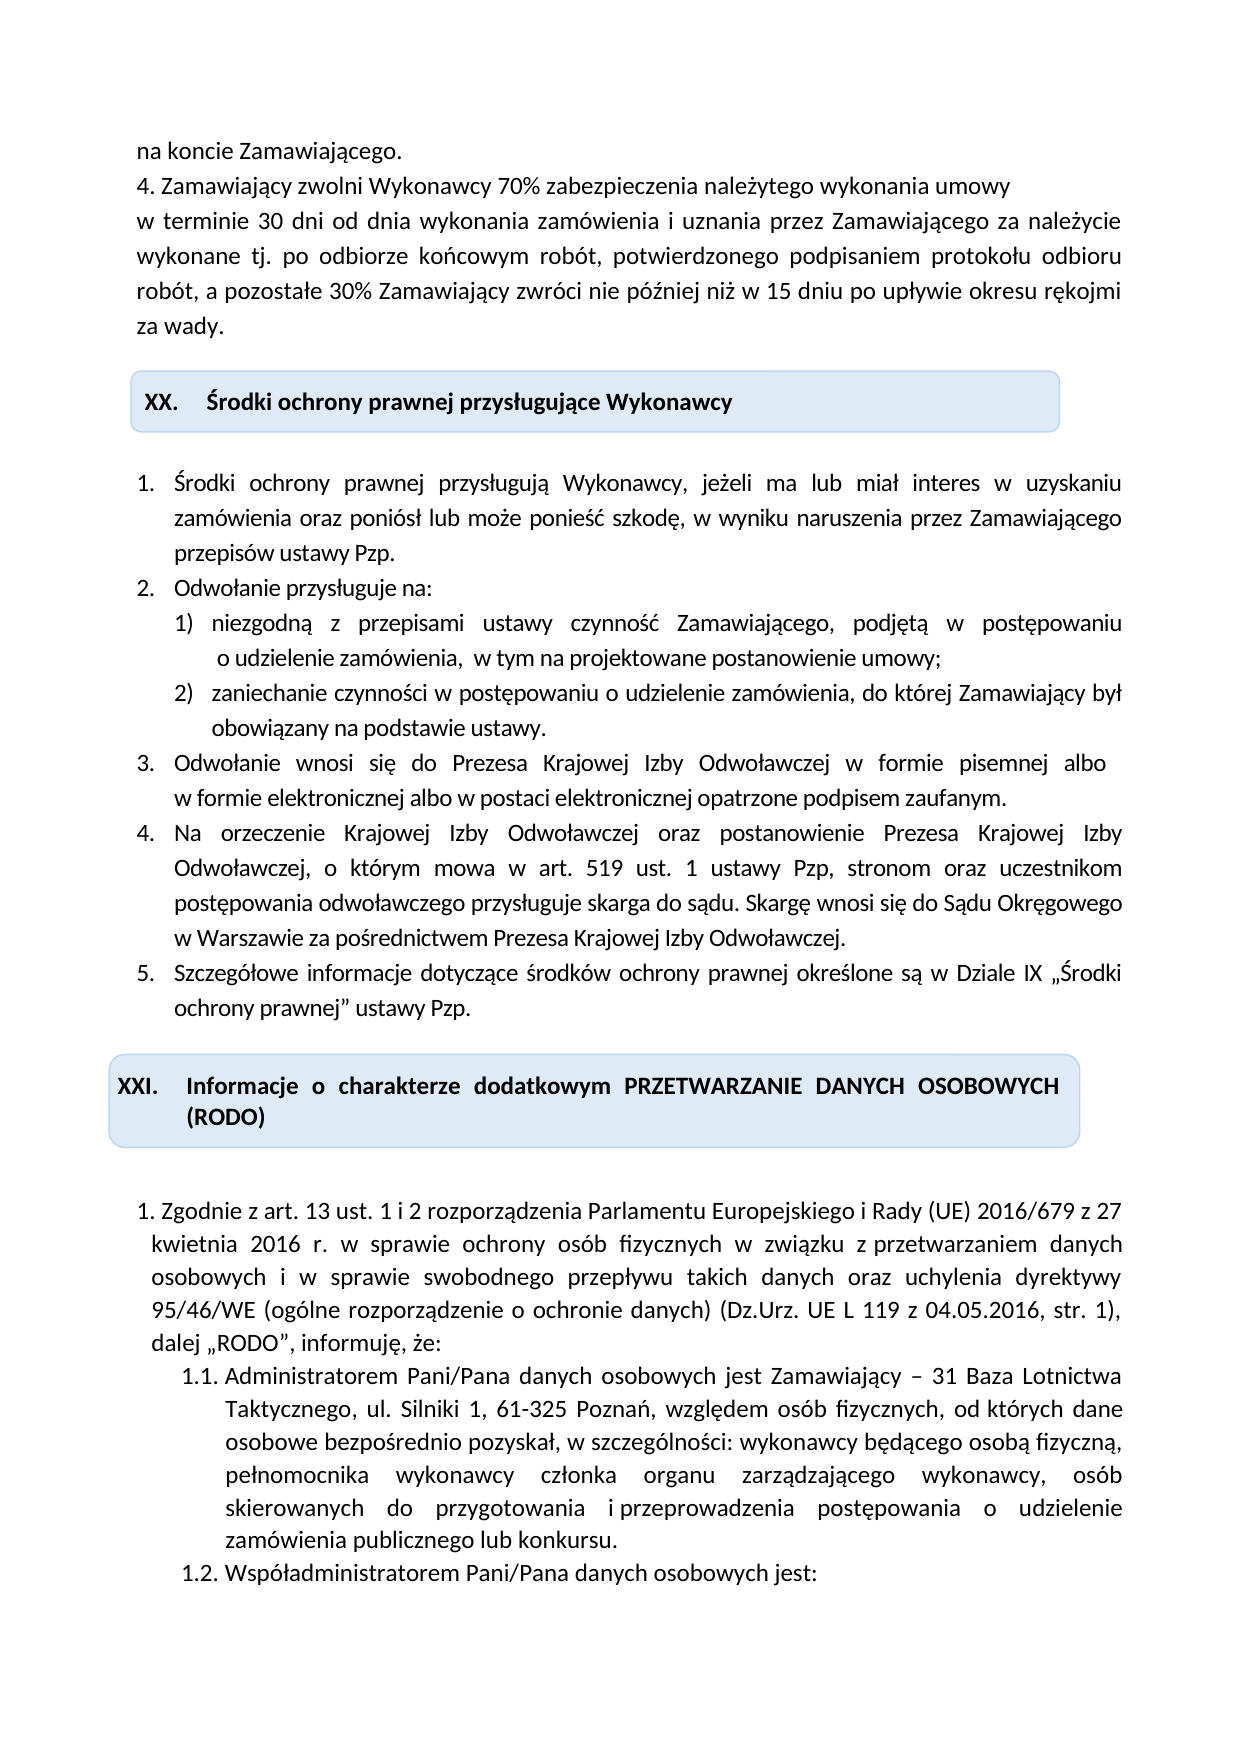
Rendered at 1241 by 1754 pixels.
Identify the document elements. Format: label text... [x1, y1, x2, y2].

list zaniechanie czynności w postępowaniu o udzielenie zamówienia, do której Zamawiający był obowiązany na podstawie ustawy. [174, 677, 1123, 742]
list Współadministratorem Pani/Pana danych osobowych jest: [181, 1557, 1123, 1588]
list Środki ochrony prawnej przysługują Wykonawcy, jeżeli ma lub miał interes w uzyskaniu zamówienia oraz poniósł lub może ponieść szkodę, w wyniku naruszenia przez Zamawiającego przepisów ustawy Pzp. [136, 397, 1123, 567]
list Zgodnie z art. 13 ust. 1 i 2 rozporządzenia Parlamentu Europejskiego i Rady (UE) 2016/679 z 27 kwietnia 2016 r. w sprawie ochrony osób fizycznych w związku z przetwarzaniem danych osobowych i w sprawie swobodnego przepływu takich danych oraz uchylenia dyrektywy 95/46/WE (ogólne rozporządzenie o ochronie danych) (Dz.Urz. UE L 119 z 04.05.2016, str. 1), dalej „RODO”, informuję, że: [136, 1195, 1123, 1358]
list Administratorem Pani/Pana danych osobowych jest Zamawiający – 31 Baza Lotnictwa Taktycznego, ul. Silniki 1, 61-325 Poznań, względem osób fizycznych, od których dane osobowe bezpośrednio pozyskał, w szczególności: wykonawcy będącego osobą fizyczną, pełnomocnika wykonawcy członka organu zarządzającego wykonawcy, osób skierowanych do przygotowania i przeprowadzenia postępowania o udzielenie zamówienia publicznego lub konkursu. [181, 1360, 1123, 1555]
list niezgodną z przepisami ustawy czynność Zamawiającego, podjętą w postępowaniu o udzielenie zamówienia, w tym na projektowane postanowienie umowy; [174, 607, 1123, 672]
text w terminie 30 dni od dnia wykonania zamówienia i uznania przez Zamawiającego za należycie wykonane tj. po odbiorze końcowym robót, potwierdzonego podpisaniem protokołu odbioru robót, a pozostałe 30% Zamawiający zwróci nie później niż w 15 dniu po upływie okresu rękojmi za wady. [136, 205, 1123, 341]
list Na orzeczenie Krajowej Izby Odwoławczej oraz postanowienie Prezesa Krajowej Izby Odwoławczej, o którym mowa w art. 519 ust. 1 ustawy Pzp, stronom oraz uczestnikom postępowania odwoławczego przysługuje skarga do sądu. Skargę wnosi się do Sądu Okręgowego w Warszawie za pośrednictwem Prezesa Krajowej Izby Odwoławczej. [136, 817, 1123, 952]
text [136, 135, 1123, 166]
text 4. Zamawiający zwolni Wykonawcy 70% zabezpieczenia należytego wykonania umowy [136, 170, 1123, 201]
list Odwołanie przysługuje na: [136, 572, 1123, 602]
list Szczegółowe informacje dotyczące środków ochrony prawnej określone są w Dziale IX „Środki ochrony prawnej” ustawy Pzp. [136, 957, 1123, 1022]
list Odwołanie wnosi się do Prezesa Krajowej Izby Odwoławczej w formie pisemnej albo w formie elektronicznej albo w postaci elektronicznej opatrzone podpisem zaufanym. [136, 747, 1123, 812]
